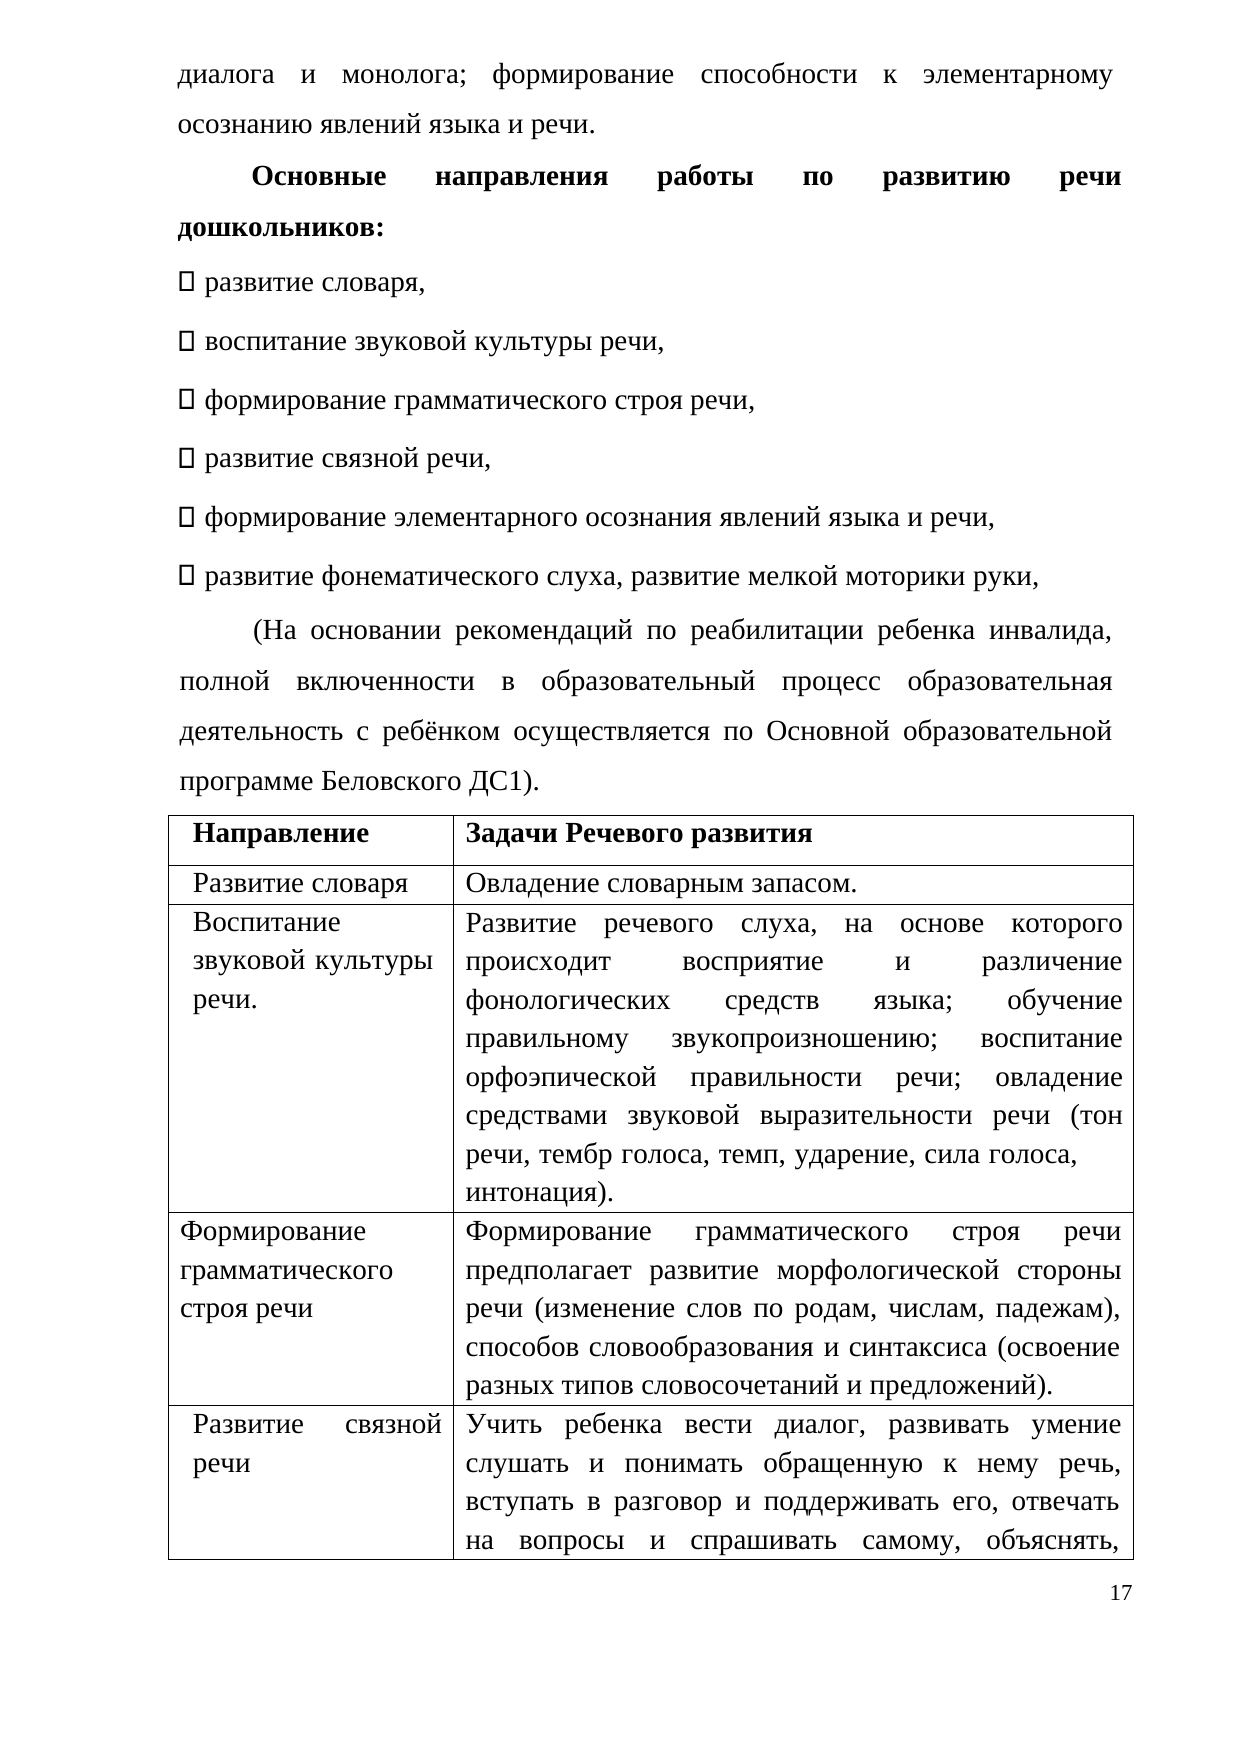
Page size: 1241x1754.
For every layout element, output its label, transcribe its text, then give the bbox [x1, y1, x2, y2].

text формирование грамматического строя речи, развитие связной речи, [204, 382, 757, 474]
table_header Задачи Речевого развития [454, 816, 1133, 865]
picture [177, 319, 216, 359]
text развитие фонематического слуха, развитие мелкой моторики руки, [204, 558, 1240, 592]
table_cell Учить ребенка вести диалог, развивать умение слушать и понимать обращенную к нему речь, вступать в разговор и поддерживать его, отвечать на вопросы и спрашивать самому, объяснять, [454, 1406, 1133, 1559]
table_header Направление [169, 816, 453, 865]
table_cell Воспитание звуковой культуры речи. [169, 905, 453, 1212]
picture [177, 260, 216, 299]
text воспитание звуковой культуры речи, [204, 323, 1240, 357]
text (На основании рекомендаций по реабилитации ребенка инвалида, полной включенности в образовательный процесс образовательная деятельность с ребёнком осуществляется по Основной образовательной программе Беловского ДС1). [179, 612, 1113, 797]
subtitle Основные направления работы по развитию речи дошкольников: [177, 158, 1122, 242]
picture [177, 495, 216, 535]
table_cell Развитие связной речи [169, 1406, 453, 1559]
text формирование элементарного осознания явлений языка и речи, [204, 499, 1240, 533]
picture [177, 436, 216, 476]
table_cell Формирование грамматического строя речи предполагает развитие морфологической стороны речи (изменение слов по родам, числам, падежам), способов словообразования и синтаксиса (освоение разных типов словосочетаний и предложений). [454, 1213, 1133, 1405]
table_cell Развитие речевого слуха, на основе которого происходит восприятие и различение фонологических средств языка; обучение правильному звукопроизношению; воспитание орфоэпической правильности речи; овладение средствами звуковой выразительности речи (тон речи, тембр голоса, темп, ударение, сила голоса, интонация). [454, 905, 1133, 1212]
text развитие словаря, [204, 264, 1240, 298]
table_cell Развитие словаря [169, 866, 453, 904]
picture [177, 377, 216, 417]
text диалога и монолога; формирование способности к элементарному осознанию явлений языка и речи. [177, 56, 1114, 139]
picture [177, 554, 216, 593]
table_cell Овладение словарным запасом. [454, 866, 1133, 904]
table_cell Формирование грамматического строя речи [169, 1213, 453, 1405]
